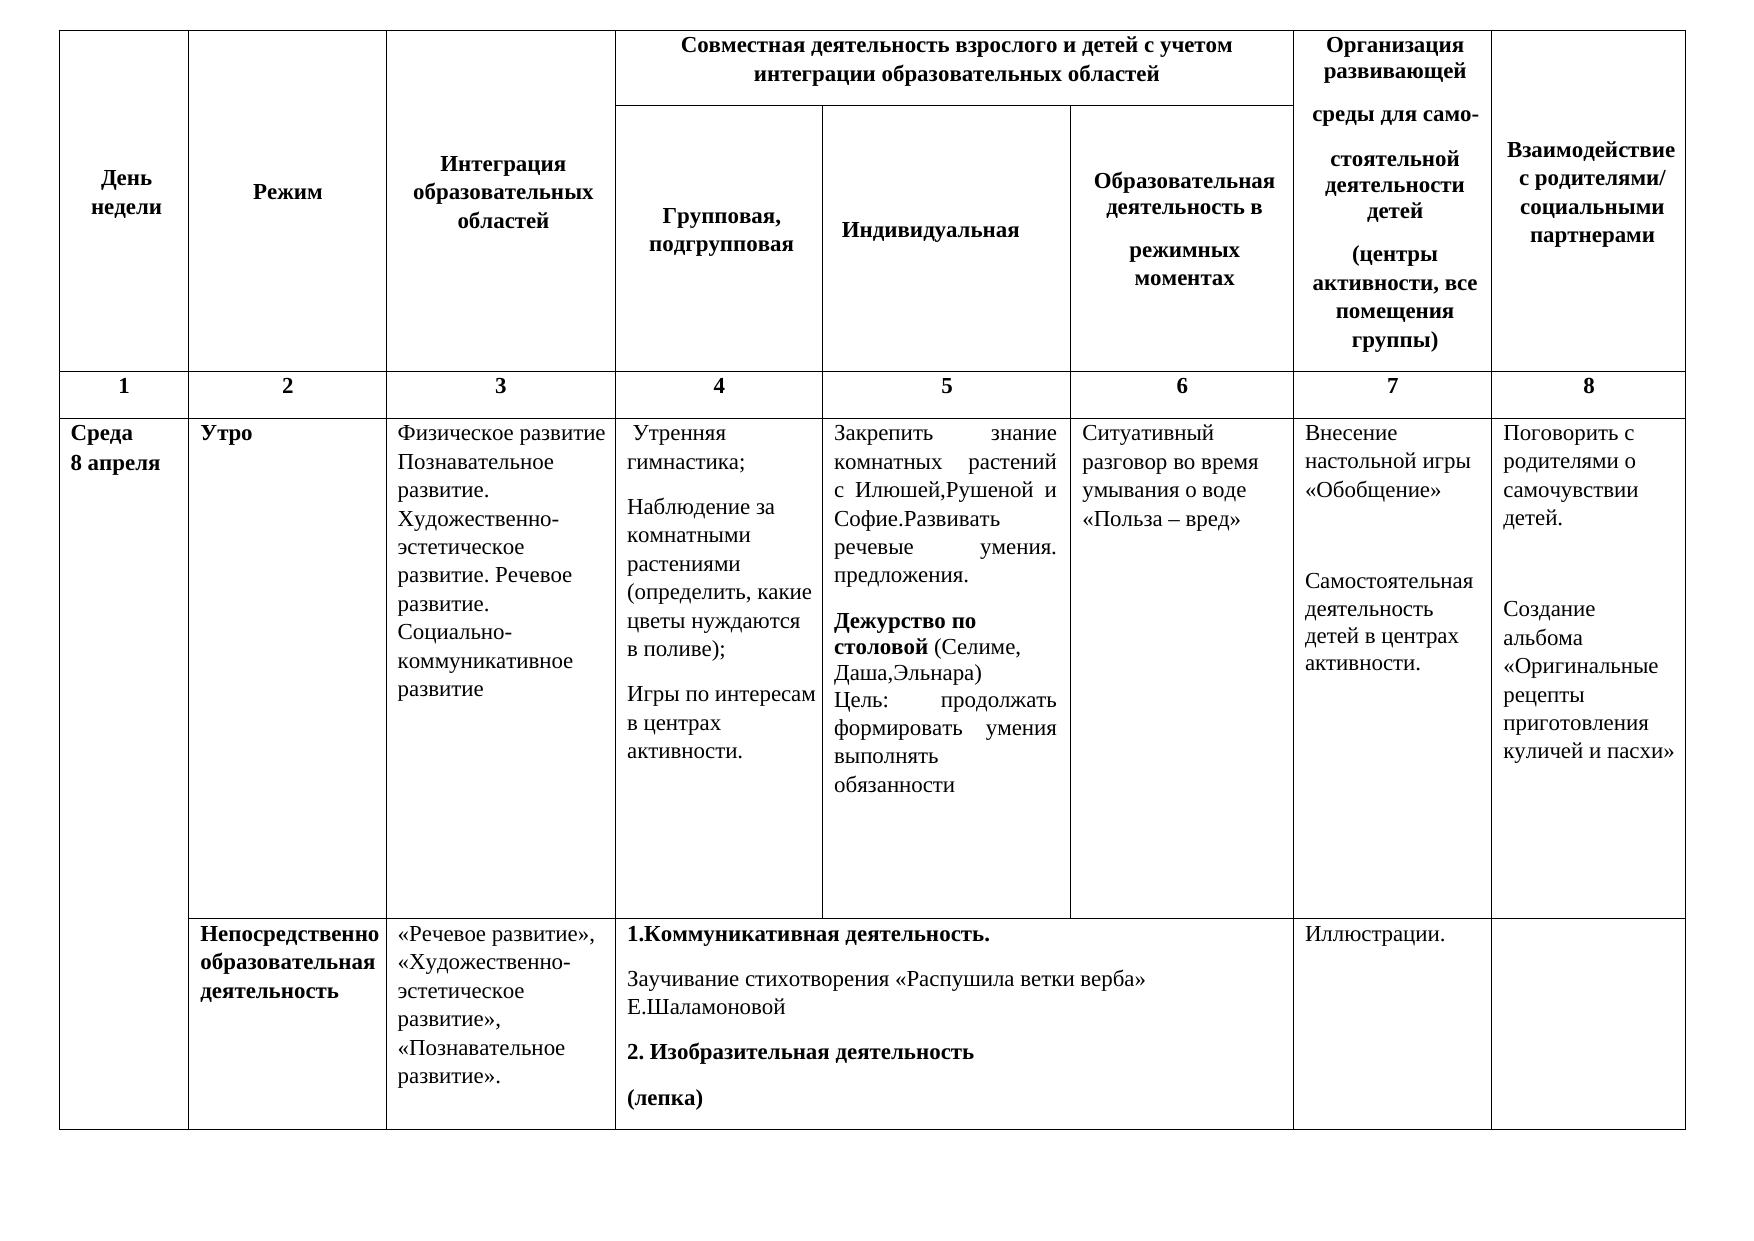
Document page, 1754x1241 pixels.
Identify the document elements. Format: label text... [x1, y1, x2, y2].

table_header Режим [189, 31, 386, 371]
table_cell 8 [1492, 372, 1685, 418]
table_header День недели [60, 31, 188, 371]
table_cell Индивидуальная [823, 106, 1070, 371]
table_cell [616, 919, 1293, 1129]
table_cell 7 [1294, 372, 1491, 418]
table_cell [1492, 919, 1685, 1129]
table_cell Физическое развитие Познавательное развитие. Художественно-эстетическое развитие. Речевое развитие. Социально-коммуникативное развитие [387, 419, 615, 918]
table_cell Утренняя гимнастика; Наблюдение за комнатными растениями (определить, какие цветы нуждаются в поливе); Игры по интересам в центрах активности. [616, 419, 822, 918]
table_cell Закрепить знание комнатных растений с Илюшей,Рушеной и Софие.Развивать речевые умения. предложения. Дежурство по столовой (Селиме, Даша,Эльнара) Цель: продолжать формировать умения выполнять обязанности [823, 419, 1070, 918]
table_cell 1 [60, 372, 188, 418]
table_cell Образовательная деятельность в режимных моментах [1071, 106, 1293, 371]
table_cell Групповая, подгрупповая [616, 106, 822, 371]
table_cell Среда 8 апреля [60, 419, 188, 1129]
table_cell Иллюстрации. [1294, 919, 1491, 1129]
table_cell 6 [1071, 372, 1293, 418]
table_cell Поговорить с родителями о самочувствии детей. Создание альбома «Оригинальные рецепты приготовления куличей и пасхи» [1492, 419, 1685, 918]
table_header Совместная деятельность взрослого и детей с учетом интеграции образовательных областей [616, 31, 1293, 105]
table_cell 3 [387, 372, 615, 418]
table_header Взаимодействие с родителями/ социальными партнерами [1492, 31, 1685, 371]
table_cell Внесение настольной игры «Обобщение» Самостоятельная деятельность детей в центрах активности. [1294, 419, 1491, 918]
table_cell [189, 919, 386, 1129]
table_cell 2 [189, 372, 386, 418]
table_header Организация развивающей среды для само- стоятельной деятельности детей (центры активности, все помещения группы) [1294, 31, 1491, 371]
table_cell 4 [616, 372, 822, 418]
table_cell 5 [823, 372, 1070, 418]
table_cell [387, 919, 615, 1129]
table_header Интеграция образовательных областей [387, 31, 615, 371]
table_cell Ситуативный разговор во время умывания о воде «Польза – вред» [1071, 419, 1293, 918]
table_cell Утро [189, 419, 386, 918]
